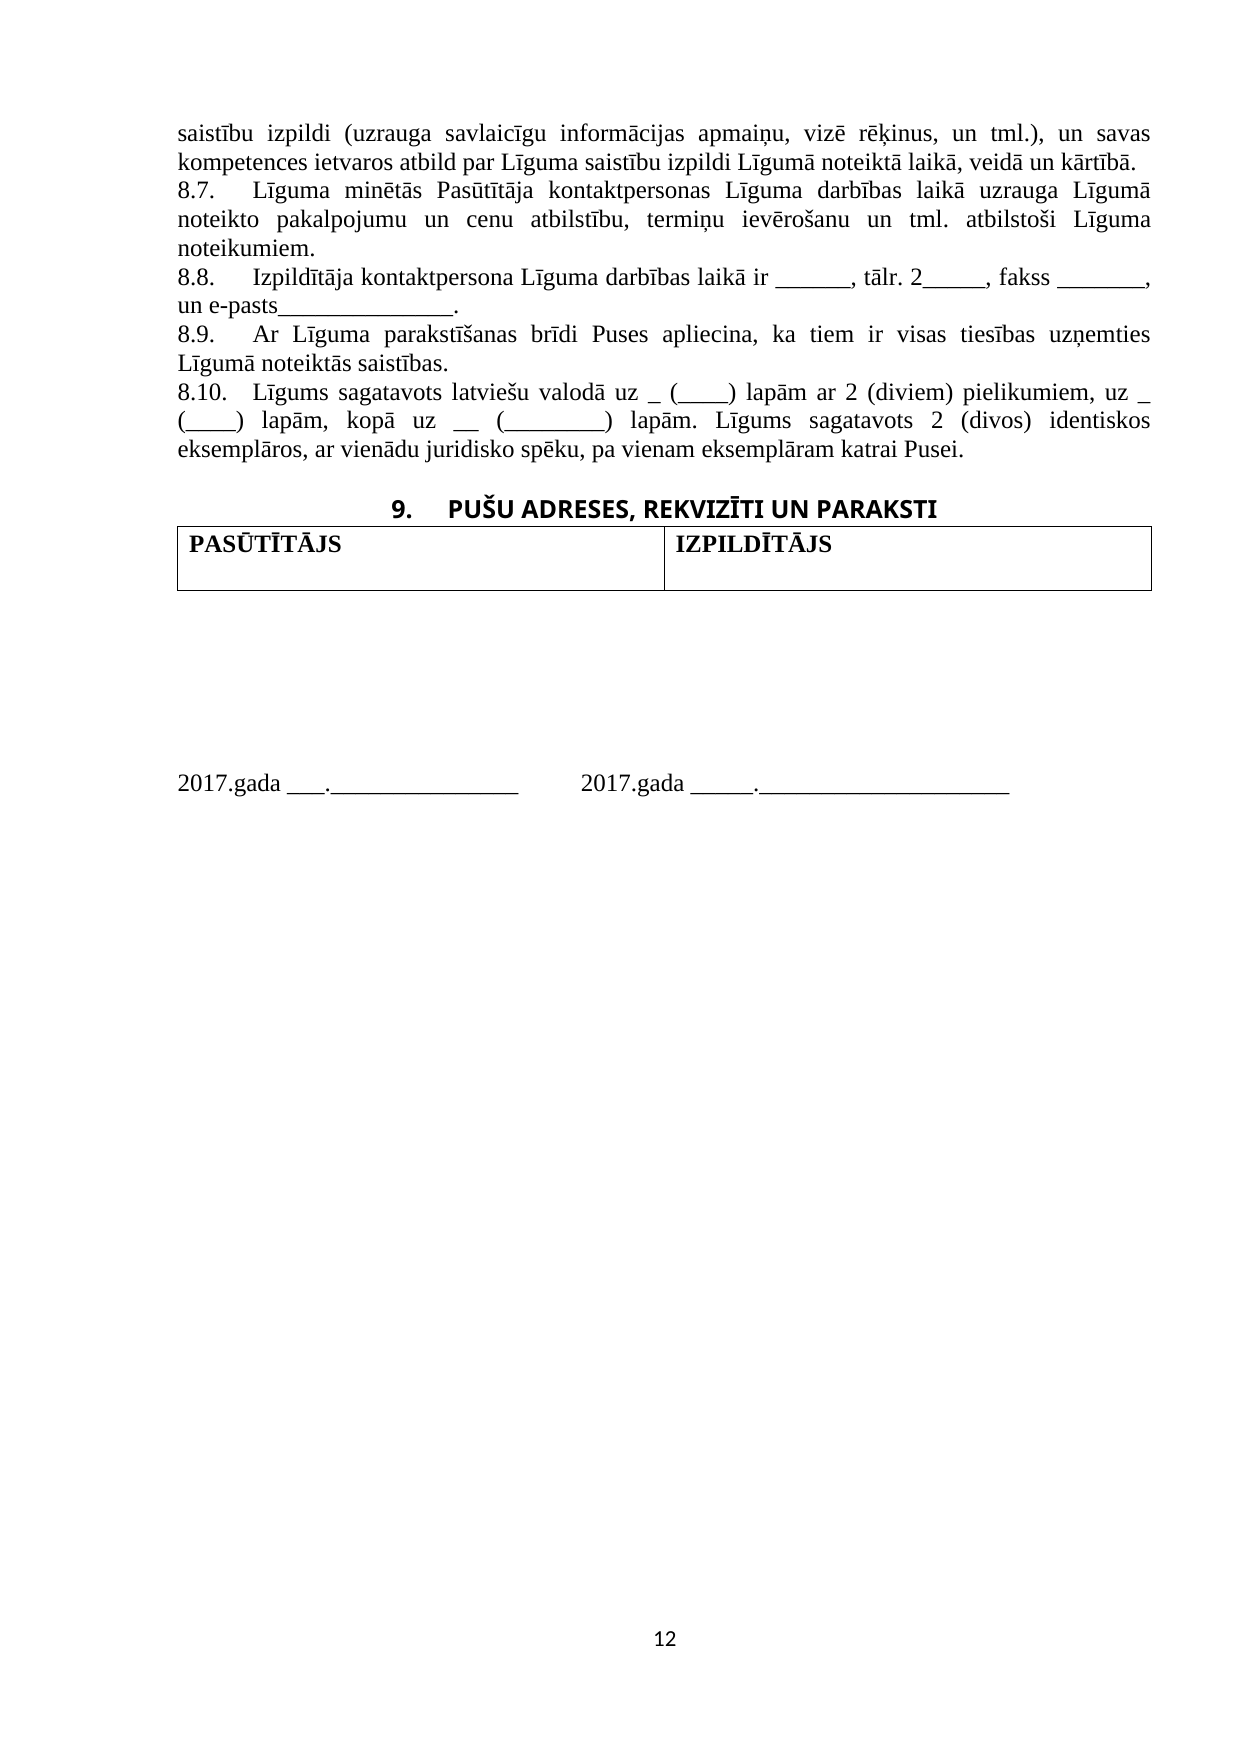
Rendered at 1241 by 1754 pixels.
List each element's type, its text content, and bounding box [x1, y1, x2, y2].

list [177, 118, 1152, 176]
list Līgums sagatavots latviešu valodā uz _ (____) lapām ar 2 (diviem) pielikumiem, uz _ (____) lapām, kopā uz __ (________) lapām. Līgums sagatavots 2 (divos) identiskos eksemplāros, ar vienādu juridisko spēku, pa vienam eksemplāram katrai Pusei. [177, 377, 1152, 463]
list Ar Līguma parakstīšanas brīdi Puses apliecina, ka tiem ir visas tiesības uzņemties Līgumā noteiktās saistības. [177, 319, 1152, 377]
list Līguma minētās Pasūtītāja kontaktpersonas Līguma darbības laikā uzrauga Līgumā noteikto pakalpojumu un cenu atbilstību, termiņu ievērošanu un tml. atbilstoši Līguma noteikumiem. [177, 176, 1152, 262]
list Izpildītāja kontaktpersona Līguma darbības laikā ir ______, tālr. 2_____, fakss _______, un e-pasts______________. [177, 262, 1152, 319]
list Pušu adreses, rekvizīti un paraksti [177, 492, 1152, 526]
text 2017.gada ___._______________ 2017.gada _____.____________________ [177, 768, 1152, 797]
table_header IZPILDĪTĀJS [665, 527, 1151, 589]
table_header PASŪTĪTĀJS [178, 527, 664, 589]
